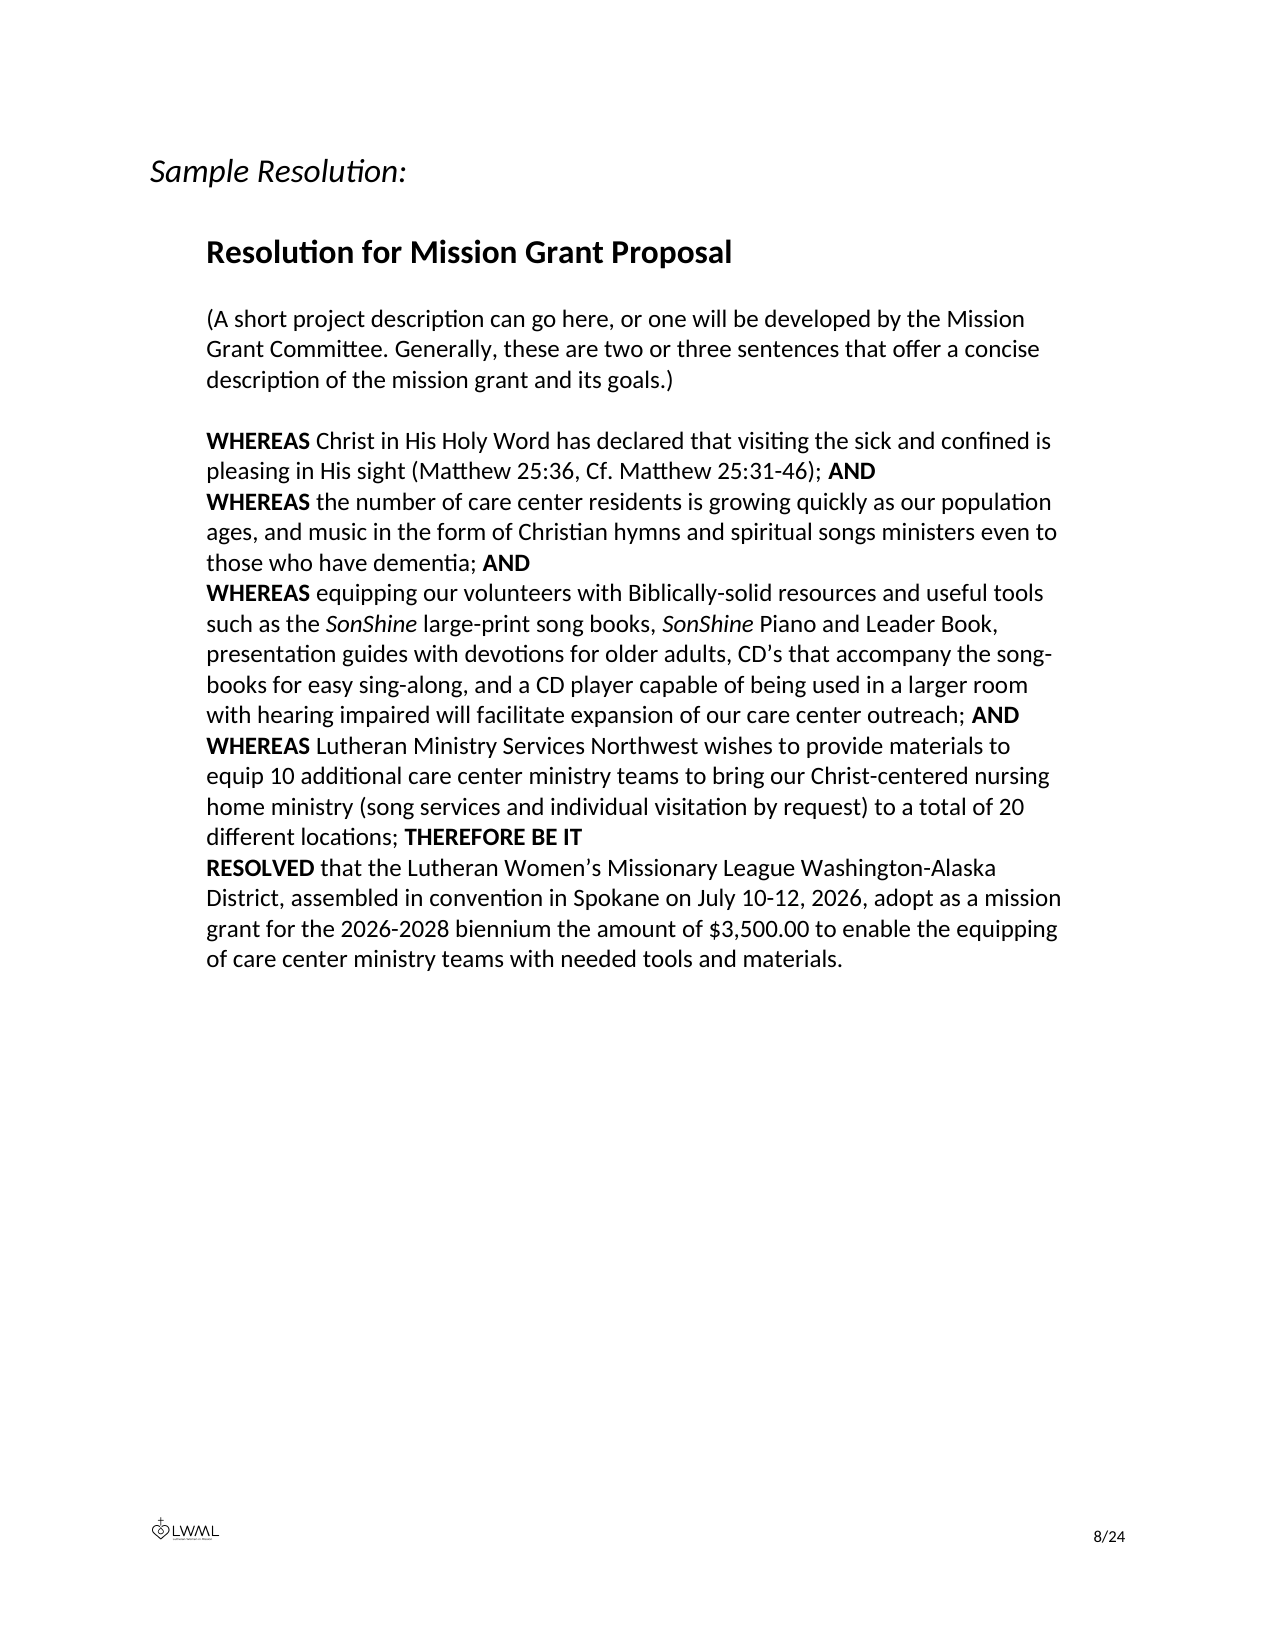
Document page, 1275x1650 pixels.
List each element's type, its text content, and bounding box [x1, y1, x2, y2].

text WHEREAS equipping our volunteers with Biblically-solid resources and useful tools such as the SonShine large-print song books, SonShine Piano and Leader Book, presentation guides with devotions for older adults, CD’s that accompany the song-books for easy sing-along, and a CD player capable of being used in a larger room with hearing impaired will facilitate expansion of our care center outreach; AND [206, 577, 1065, 730]
text (A short project description can go here, or one will be developed by the Mission Grant Committee. Generally, these are two or three sentences that offer a concise description of the mission grant and its goals.) [206, 303, 1065, 394]
text RESOLVED that the Lutheran Women’s Missionary League Washington-Alaska District, assembled in convention in Spokane on July 10-12, 2026, adopt as a mission grant for the 2026-2028 biennium the amount of $3,500.00 to enable the equipping of care center ministry teams with needed tools and materials. [206, 852, 1065, 974]
text WHEREAS the number of care center residents is growing quickly as our population ages, and music in the form of Christian hymns and spiritual songs ministers even to those who have dementia; AND [206, 486, 1065, 577]
text WHEREAS Lutheran Ministry Services Northwest wishes to provide materials to equip 10 additional care center ministry teams to bring our Christ-centered nursing home ministry (song services and individual visitation by request) to a total of 20 different locations; THEREFORE BE IT [206, 730, 1065, 852]
text Resolution for Mission Grant Proposal [206, 231, 1065, 272]
picture [150, 1515, 220, 1542]
text WHEREAS Christ in His Holy Word has declared that visiting the sick and confined is pleasing in His sight (Matthew 25:36, Cf. Matthew 25:31-46); AND [206, 425, 1065, 486]
